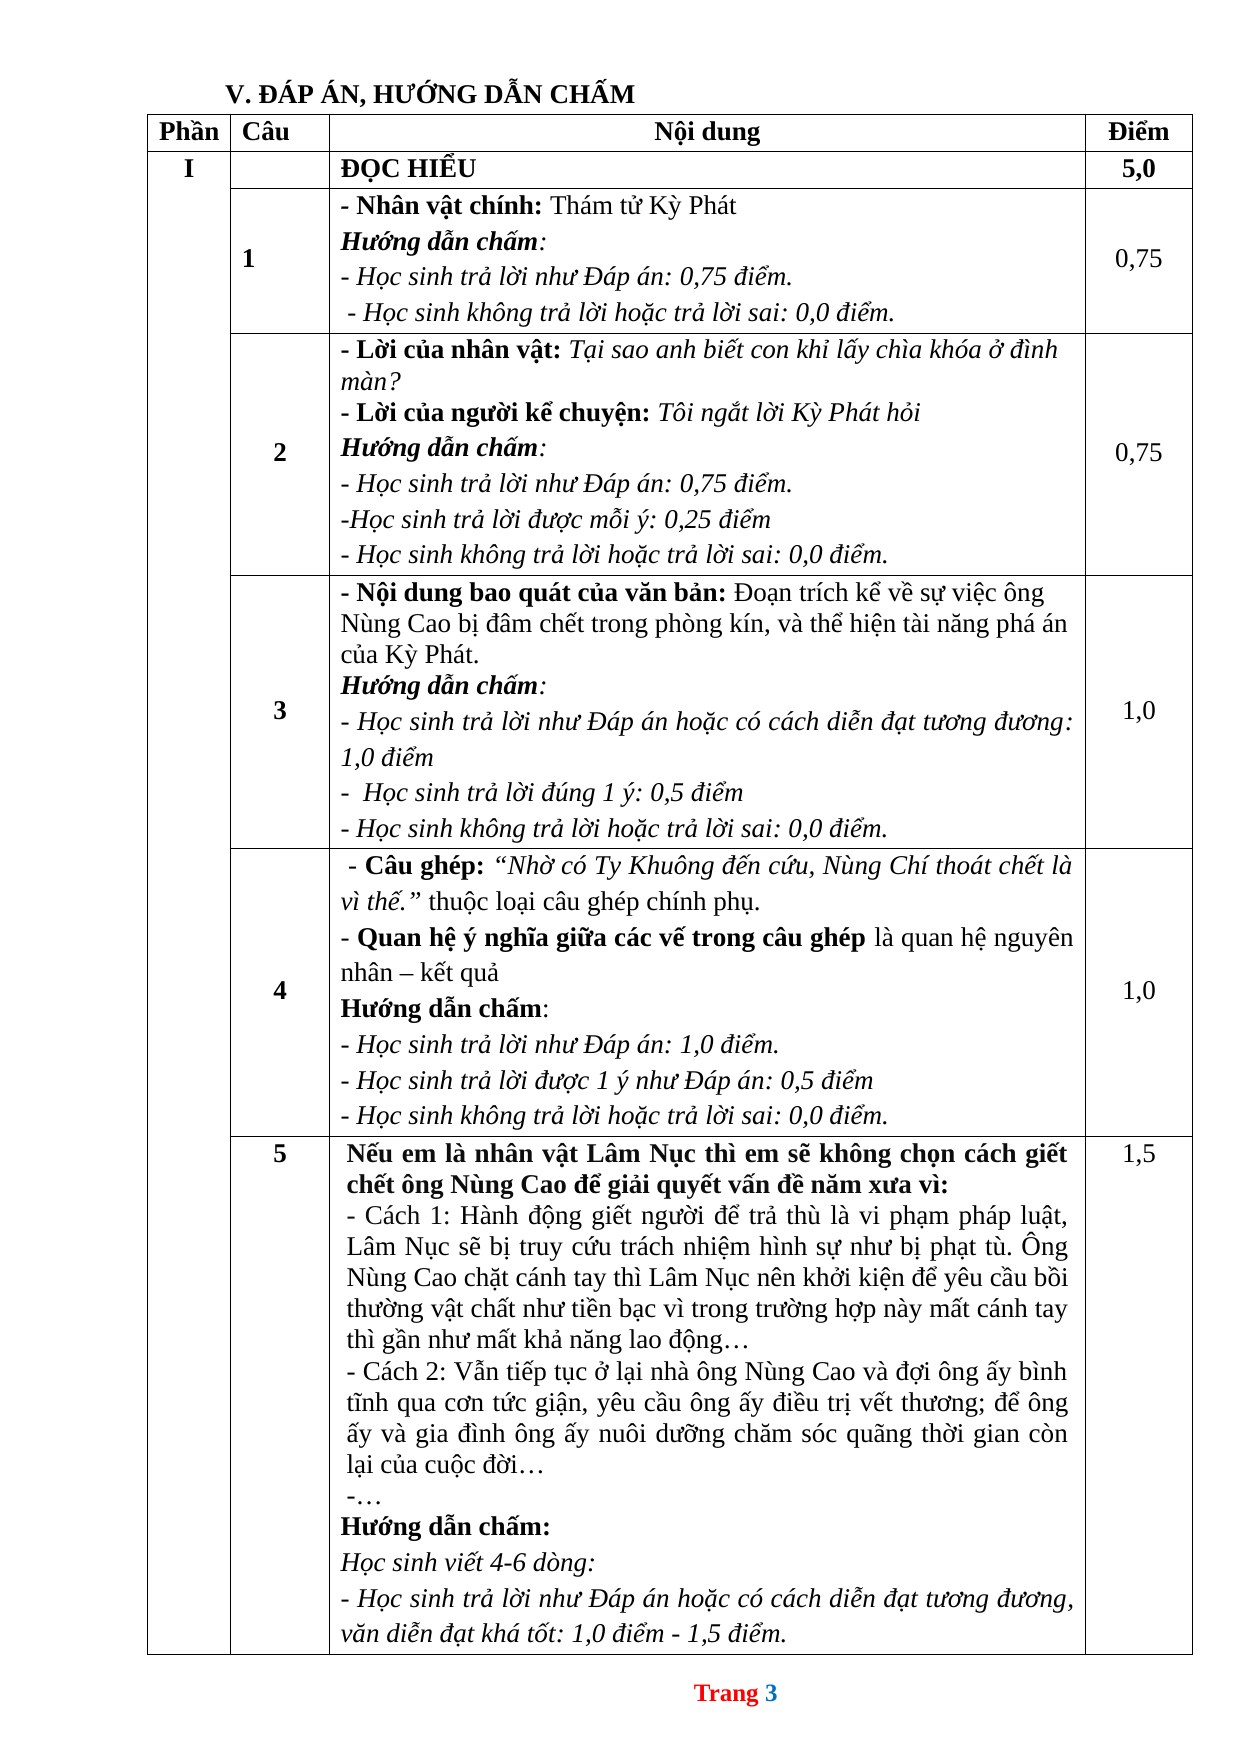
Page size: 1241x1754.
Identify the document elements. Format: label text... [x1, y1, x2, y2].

table_header Phần [148, 115, 230, 151]
table_cell 5,0 [1086, 152, 1192, 188]
table_cell [231, 152, 329, 188]
table_header Nội dung [330, 115, 1085, 151]
table_header Điểm [1086, 115, 1192, 151]
table_cell - Câu ghép: “Nhờ có Ty Khuông đến cứu, Nùng Chí thoát chết là vì thế.” thuộc loại câu ghép chính phụ. - Quan hệ ý nghĩa giữa các vế trong câu ghép là quan hệ nguyên nhân – kết quả Hướng dẫn chấm: - Học sinh trả lời như Đáp án: 1,0 điểm. - Học sinh trả lời được 1 ý như Đáp án: 0,5 điểm - Học sinh không trả lời hoặc trả lời sai: 0,0 điểm. [330, 849, 1085, 1136]
table_cell 3 [231, 576, 329, 848]
table_cell I [148, 152, 230, 1654]
table_header Câu [231, 115, 329, 151]
table_cell 4 [231, 849, 329, 1136]
table_cell 2 [231, 334, 329, 575]
table_cell 1 [231, 189, 329, 332]
table_cell 1,0 [1086, 576, 1192, 848]
table_cell 0,75 [1086, 334, 1192, 575]
table_cell 0,75 [1086, 189, 1192, 332]
table_cell 1,5 [1086, 1137, 1192, 1654]
table_cell ĐỌC HIỂU [330, 152, 1085, 188]
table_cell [330, 1137, 1085, 1654]
text V. ĐÁP ÁN, HƯỚNG DẪN CHẤM [150, 78, 1162, 109]
table_cell - Nhân vật chính: Thám tử Kỳ Phát Hướng dẫn chấm: - Học sinh trả lời như Đáp án: 0,75 điểm. - Học sinh không trả lời hoặc trả lời sai: 0,0 điểm. [330, 189, 1085, 332]
table_cell - Nội dung bao quát của văn bản: Đoạn trích kể về sự việc ông Nùng Cao bị đâm chết trong phòng kín, và thể hiện tài năng phá án của Kỳ Phát. Hướng dẫn chấm: - Học sinh trả lời như Đáp án hoặc có cách diễn đạt tương đương: 1,0 điểm - Học sinh trả lời đúng 1 ý: 0,5 điểm - Học sinh không trả lời hoặc trả lời sai: 0,0 điểm. [330, 576, 1085, 848]
table_cell 1,0 [1086, 849, 1192, 1136]
table_cell - Lời của nhân vật: Tại sao anh biết con khỉ lấy chìa khóa ở đình màn? - Lời của người kể chuyện: Tôi ngắt lời Kỳ Phát hỏi Hướng dẫn chấm: - Học sinh trả lời như Đáp án: 0,75 điểm. -Học sinh trả lời được mỗi ý: 0,25 điểm - Học sinh không trả lời hoặc trả lời sai: 0,0 điểm. [330, 334, 1085, 575]
table_cell 5 [231, 1137, 329, 1654]
